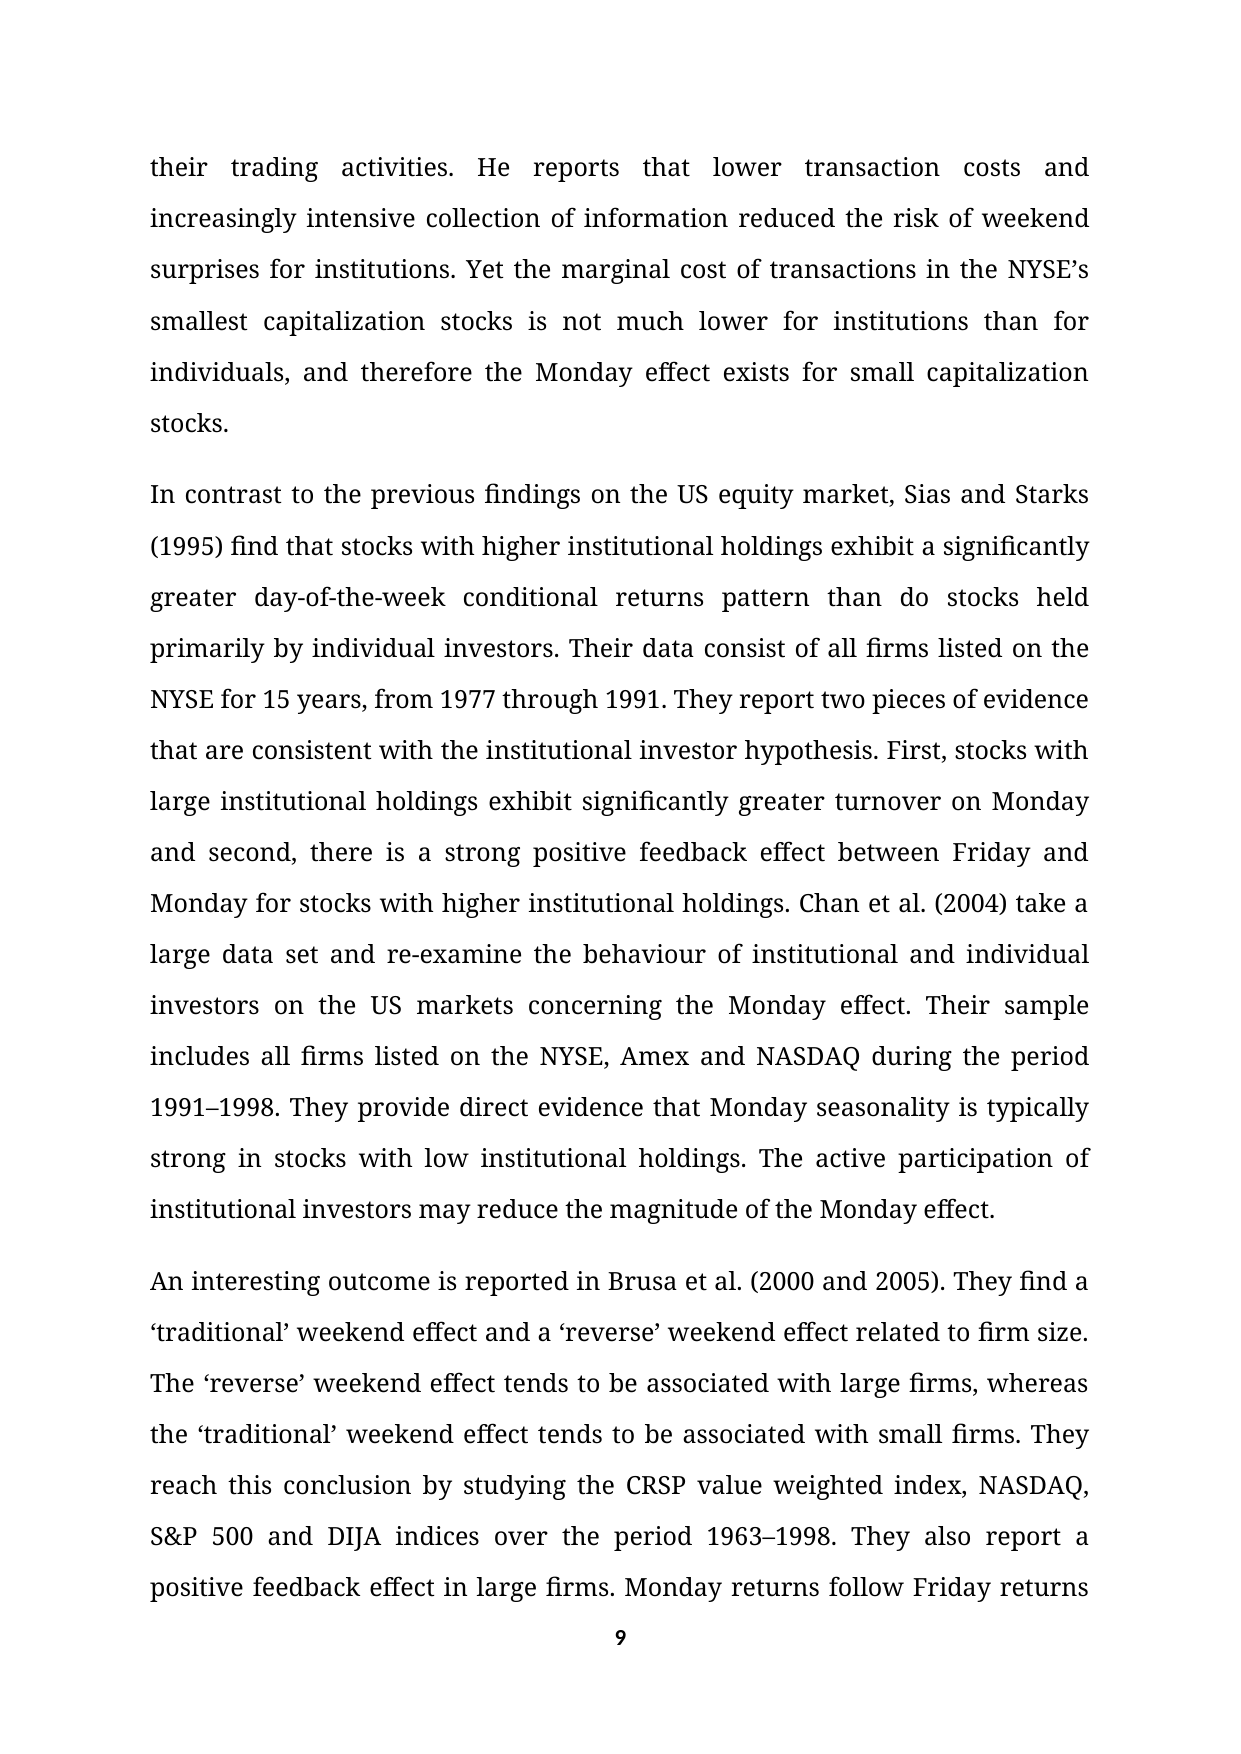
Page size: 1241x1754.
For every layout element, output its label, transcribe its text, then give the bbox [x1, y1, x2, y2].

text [150, 150, 1090, 439]
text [150, 1263, 1090, 1604]
text In contrast to the previous findings on the US equity market, Sias and Starks (1995) find that stocks with higher institutional holdings exhibit a significantly greater day-of-the-week conditional returns pattern than do stocks held primarily by individual investors. Their data consist of all firms listed on the NYSE for 15 years, from 1977 through 1991. They report two pieces of evidence that are consistent with the institutional investor hypothesis. First, stocks with large institutional holdings exhibit significantly greater turnover on Monday and second, there is a strong positive feedback effect between Friday and Monday for stocks with higher institutional holdings. Chan et al. (2004) take a large data set and re-examine the behaviour of institutional and individual investors on the US markets concerning the Monday effect. Their sample includes all firms listed on the NYSE, Amex and NASDAQ during the period 1991–1998. They provide direct evidence that Monday seasonality is typically strong in stocks with low institutional holdings. The active participation of institutional investors may reduce the magnitude of the Monday effect. [150, 477, 1090, 1226]
